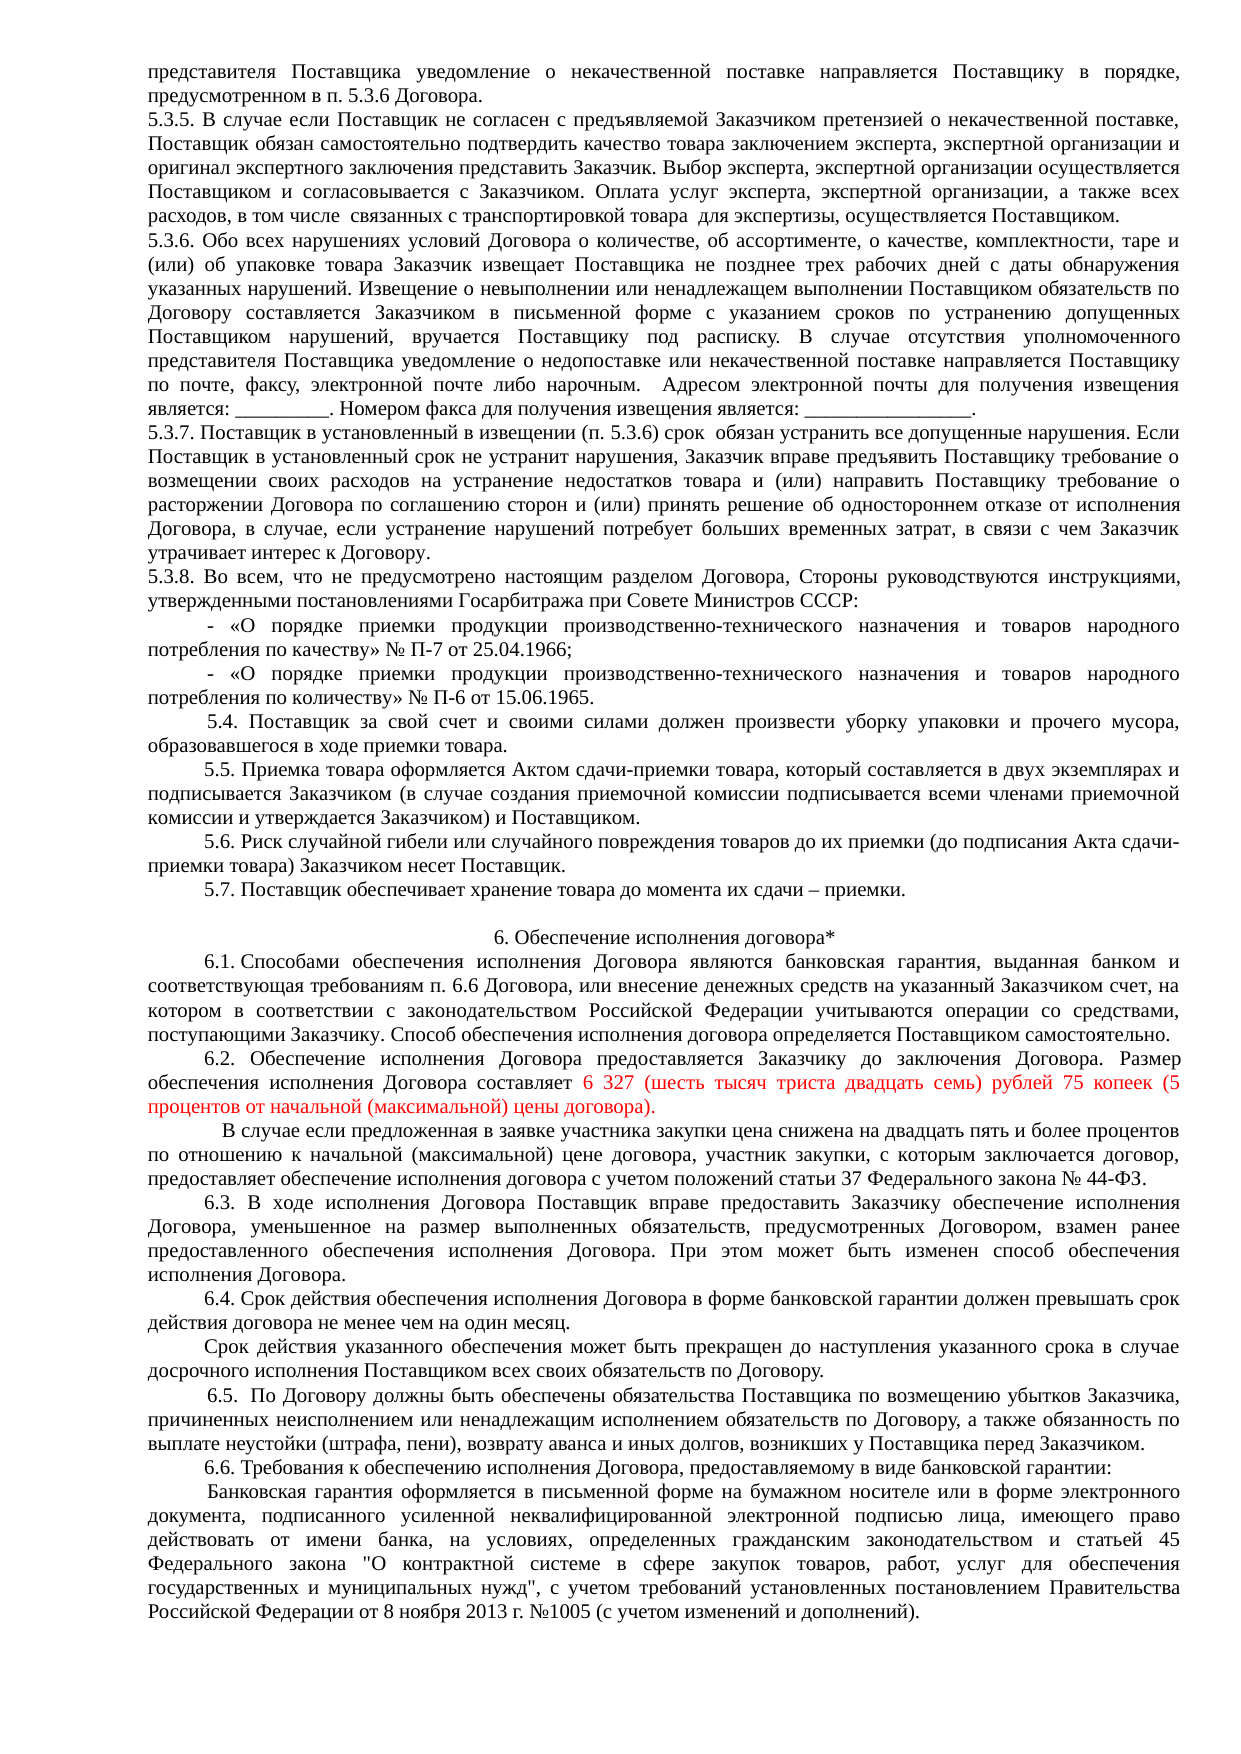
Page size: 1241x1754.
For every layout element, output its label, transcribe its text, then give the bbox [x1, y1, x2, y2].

text Банковская гарантия оформляется в письменной форме на бумажном носителе или в форме электронного документа, подписанного усиленной неквалифицированной электронной подписью лица, имеющего право действовать от имени банка, на условиях, определенных гражданским законодательством и статьей 45 Федерального закона "О контрактной системе в сфере закупок товаров, работ, услуг для обеспечения государственных и муниципальных нужд", с учетом требований установленных постановлением Правительства Российской Федерации от 8 ноября 2013 г. №1005 (с учетом изменений и дополнений). [148, 1479, 1181, 1623]
text 5.3.6. Обо всех нарушениях условий Договора о количестве, об ассортименте, о качестве, комплектности, таре и (или) об упаковке товара Заказчик извещает Поставщика не позднее трех рабочих дней с даты обнаружения указанных нарушений. Извещение о невыполнении или ненадлежащем выполнении Поставщиком обязательств по Договору составляется Заказчиком в письменной форме с указанием сроков по устранению допущенных Поставщиком нарушений, вручается Поставщику под расписку. В случае отсутствия уполномоченного представителя Поставщика уведомление о недопоставке или некачественной поставке направляется Поставщику по почте, факсу, электронной почте либо нарочным. Адресом электронной почты для получения извещения является: _________. Номером факса для получения извещения является: ________________. [148, 227, 1181, 420]
text 5.3.7. Поставщик в установленный в извещении (п. 5.3.6) срок обязан устранить все допущенные нарушения. Если Поставщик в установленный срок не устранит нарушения, Заказчик вправе предъявить Поставщику требование о возмещении своих расходов на устранение недостатков товара и (или) направить Поставщику требование о расторжении Договора по соглашению сторон и (или) принять решение об одностороннем отказе от исполнения Договора, в случае, если устранение нарушений потребует больших временных затрат, в связи с чем Заказчик утрачивает интерес к Договору. [148, 420, 1181, 564]
text 5.4. Поставщик за свой счет и своими силами должен произвести уборку упаковки и прочего мусора, образовавшегося в ходе приемки товара. [148, 709, 1181, 757]
text 6.5. По Договору должны быть обеспечены обязательства Поставщика по возмещению убытков Заказчика, причиненных неисполнением или ненадлежащим исполнением обязательств по Договору, а также обязанность по выплате неустойки (штрафа, пени), возврату аванса и иных долгов, возникших у Поставщика перед Заказчиком. [148, 1382, 1181, 1455]
text 6.6. Требования к обеспечению исполнения Договора, предоставляемому в виде банковской гарантии: [148, 1455, 1181, 1479]
text В случае если предложенная в заявке участника закупки цена снижена на двадцать пять и более процентов по отношению к начальной (максимальной) цене договора, участник закупки, с которым заключается договор, предоставляет обеспечение исполнения договора с учетом положений статьи 37 Федерального закона № 44-ФЗ. [148, 1118, 1181, 1190]
text 5.6. Риск случайной гибели или случайного повреждения товаров до их приемки (до подписания Акта сдачи-приемки товара) Заказчиком несет Поставщик. [148, 829, 1181, 877]
text 6.1. Способами обеспечения исполнения Договора являются банковская гарантия, выданная банком и соответствующая требованиям п. 6.6 Договора, или внесение денежных средств на указанный Заказчиком счет, на котором в соответствии с законодательством Российской Федерации учитываются операции со средствами, поступающими Заказчику. Способ обеспечения исполнения договора определяется Поставщиком самостоятельно. [148, 949, 1181, 1046]
text Срок действия указанного обеспечения может быть прекращен до наступления указанного срока в случае досрочного исполнения Поставщиком всех своих обязательств по Договору. [148, 1334, 1181, 1382]
text 5.3.8. Во всем, что не предусмотрено настоящим разделом Договора, Стороны руководствуются инструкциями, утвержденными постановлениями Госарбитража при Совете Министров СССР: [148, 564, 1181, 612]
text 5.3.5. В случае если Поставщик не согласен с предъявляемой Заказчиком претензией о некачественной поставке, Поставщик обязан самостоятельно подтвердить качество товара заключением эксперта, экспертной организации и оригинал экспертного заключения представить Заказчик. Выбор эксперта, экспертной организации осуществляется Поставщиком и согласовывается с Заказчиком. Оплата услуг эксперта, экспертной организации, а также всех расходов, в том числе связанных с транспортировкой товара для экспертизы, осуществляется Поставщиком. [148, 107, 1181, 227]
text 6. Обеспечение исполнения договора* [148, 925, 1181, 949]
text 5.7. Поставщик обеспечивает хранение товара до момента их сдачи – приемки. [148, 877, 1181, 901]
text 5.5. Приемка товара оформляется Актом сдачи-приемки товара, который составляется в двух экземплярах и подписывается Заказчиком (в случае создания приемочной комиссии подписывается всеми членами приемочной комиссии и утверждается Заказчиком) и Поставщиком. [148, 757, 1181, 829]
text 6.3. В ходе исполнения Договора Поставщик вправе предоставить Заказчику обеспечение исполнения Договора, уменьшенное на размер выполненных обязательств, предусмотренных Договором, взамен ранее предоставленного обеспечения исполнения Договора. При этом может быть изменен способ обеспечения исполнения Договора. [148, 1190, 1181, 1286]
text - «О порядке приемки продукции производственно-технического назначения и товаров народного потребления по качеству» № П-7 от 25.04.1966; [148, 612, 1181, 661]
text 6.2. Обеспечение исполнения Договора предоставляется Заказчику до заключения Договора. Размер обеспечения исполнения Договора составляет 6 327 (шесть тысяч триста двадцать семь) рублей 75 копеек (5 процентов от начальной (максимальной) цены договора). [148, 1046, 1181, 1118]
text 6.4. Срок действия обеспечения исполнения Договора в форме банковской гарантии должен превышать срок действия договора не менее чем на один месяц. [148, 1286, 1181, 1334]
text - «О порядке приемки продукции производственно-технического назначения и товаров народного потребления по количеству» № П-6 от 15.06.1965. [148, 661, 1181, 709]
